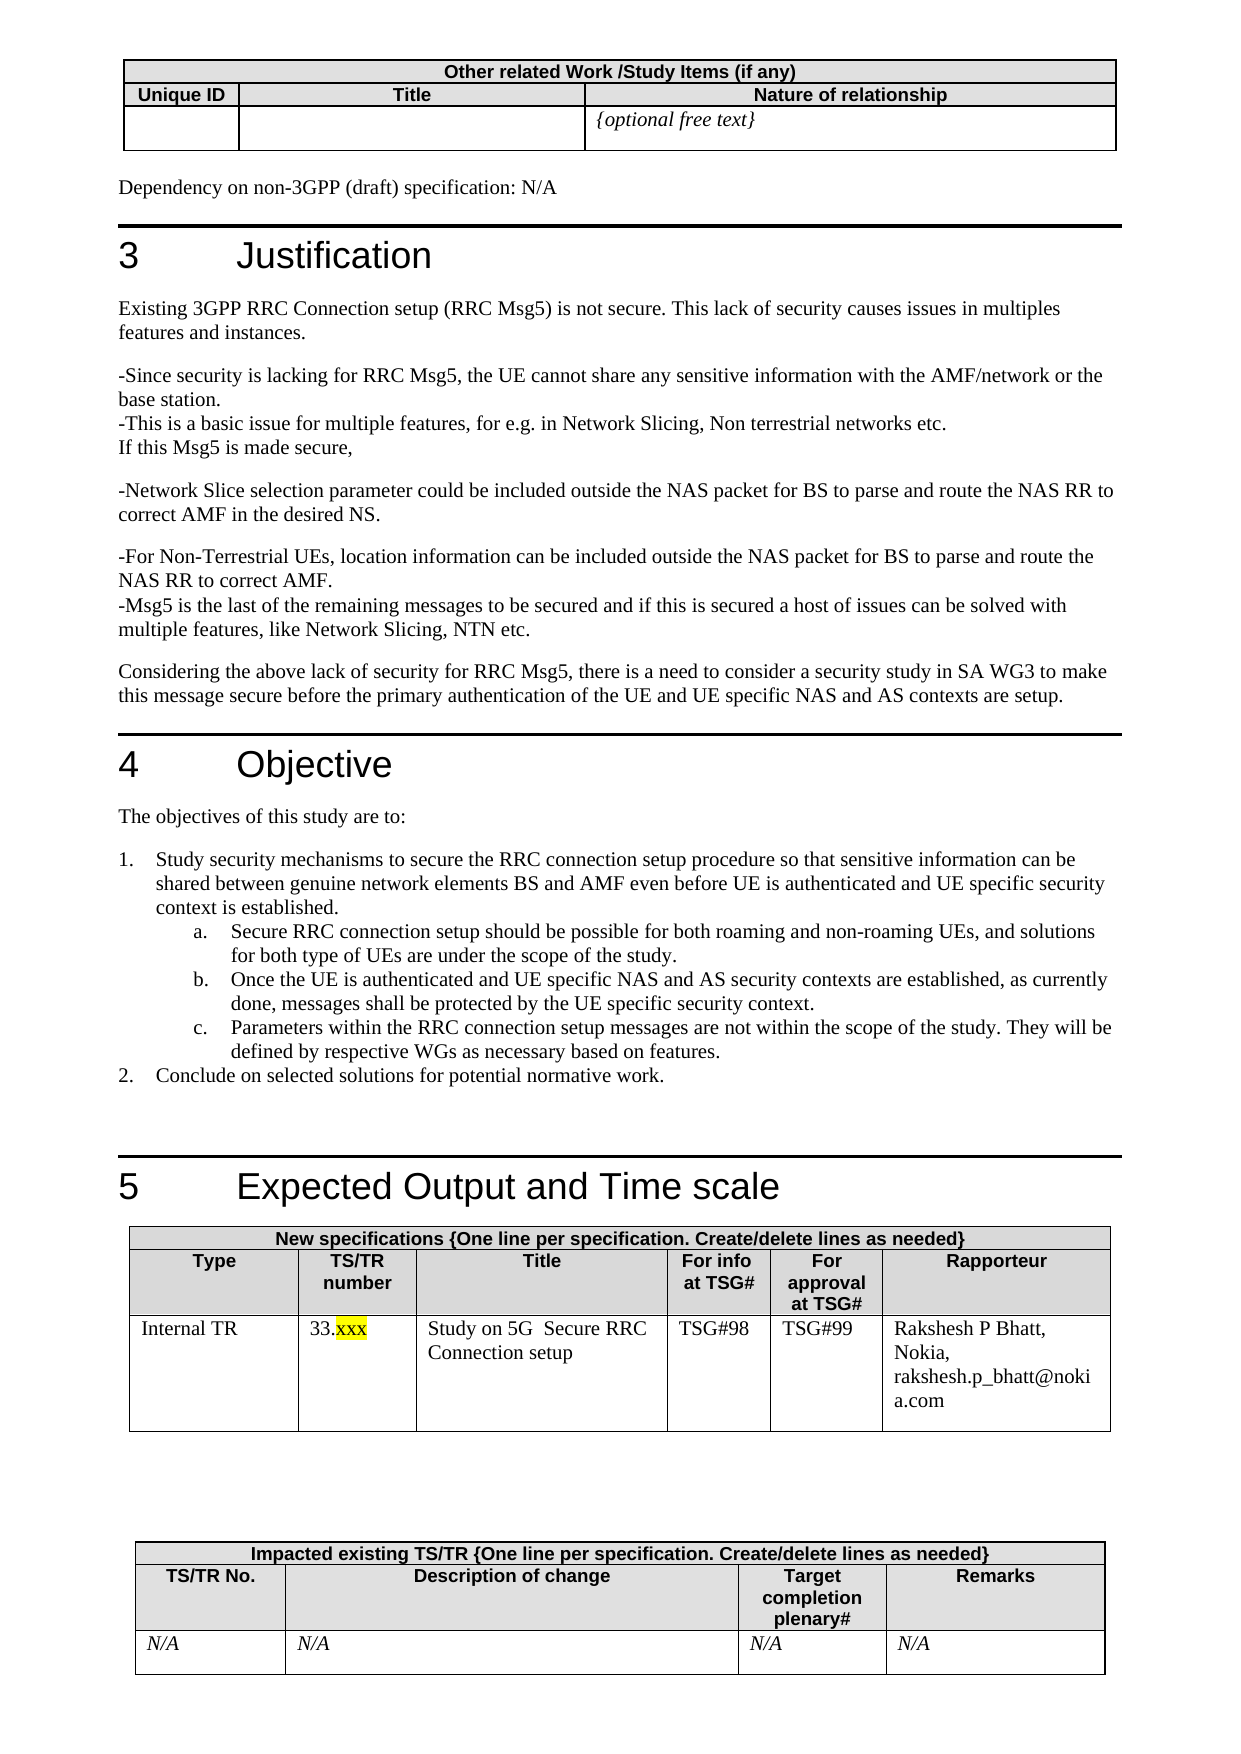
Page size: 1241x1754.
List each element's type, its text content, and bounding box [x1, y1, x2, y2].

table_header New specifications {One line per specification. Create/delete lines as needed} [130, 1227, 1110, 1249]
text The objectives of this study are to: [118, 804, 1122, 828]
table_cell Title [417, 1250, 667, 1314]
table_cell N/A [286, 1631, 738, 1673]
table_cell N/A [136, 1631, 285, 1673]
list Parameters within the RRC connection setup messages are not within the scope of the study. They will be defined by respective WGs as necessary based on features. [193, 1015, 1122, 1063]
subtitle 3 Justification [118, 228, 1122, 277]
list Study security mechanisms to secure the RRC connection setup procedure so that sensitive information can be shared between genuine network elements BS and AMF even before UE is authenticated and UE specific security context is established. [118, 847, 1122, 919]
table_cell Remarks [887, 1565, 1104, 1630]
table_cell Internal TR [130, 1316, 298, 1431]
table_cell Unique ID [125, 84, 238, 105]
list -For Non-Terrestrial UEs, location information can be included outside the NAS packet for BS to parse and route the NAS RR to correct AMF. [118, 544, 1122, 592]
table_cell Rapporteur [883, 1250, 1110, 1314]
text Dependency on non-3GPP (draft) specification: N/A [118, 175, 1122, 199]
text -Network Slice selection parameter could be included outside the NAS packet for BS to parse and route the NAS RR to correct AMF in the desired NS. [118, 477, 1122, 526]
list -Since security is lacking for RRC Msg5, the UE cannot share any sensitive information with the AMF/network or the base station. [118, 362, 1122, 411]
table_cell For info at TSG# [668, 1250, 770, 1314]
list Conclude on selected solutions for potential normative work. [118, 1063, 1122, 1087]
list Once the UE is authenticated and UE specific NAS and AS security contexts are established, as currently done, messages shall be protected by the UE specific security context. [193, 967, 1122, 1015]
table_cell For approval at TSG# [771, 1250, 882, 1314]
table_cell Type [130, 1250, 298, 1314]
table_cell TS/TR number [299, 1250, 416, 1314]
table_cell N/A [887, 1631, 1104, 1673]
table_cell [125, 107, 238, 150]
subtitle 5 Expected Output and Time scale [118, 1158, 1122, 1207]
table_cell Nature of relationship [586, 84, 1115, 105]
list Secure RRC connection setup should be possible for both roaming and non-roaming UEs, and solutions for both type of UEs are under the scope of the study. [193, 919, 1122, 967]
table_cell Rakshesh P Bhatt, Nokia, rakshesh.p_bhatt@nokia.com [883, 1316, 1110, 1431]
table_cell {optional free text} [586, 107, 1115, 150]
table_header Other related Work /Study Items (if any) [125, 61, 1115, 82]
table_cell Title [240, 84, 584, 105]
table_cell [240, 107, 584, 150]
table_cell Target completion plenary# [739, 1565, 886, 1630]
text Existing 3GPP RRC Connection setup (RRC Msg5) is not secure. This lack of security causes issues in multiples features and instances. [118, 296, 1122, 344]
table_cell Study on 5G Secure RRC Connection setup [417, 1316, 667, 1431]
text Considering the above lack of security for RRC Msg5, there is a need to consider a security study in SA WG3 to make this message secure before the primary authentication of the UE and UE specific NAS and AS contexts are setup. [118, 659, 1122, 707]
subtitle 4 Objective [118, 736, 1122, 785]
list -Msg5 is the last of the remaining messages to be secured and if this is secured a host of issues can be solved with multiple features, like Network Slicing, NTN etc. [118, 592, 1122, 641]
table_cell 33.xxx [299, 1316, 416, 1431]
table_header Impacted existing TS/TR {One line per specification. Create/delete lines as needed} [136, 1543, 1104, 1564]
table_cell TSG#99 [771, 1316, 882, 1431]
table_cell TSG#98 [668, 1316, 770, 1431]
list -This is a basic issue for multiple features, for e.g. in Network Slicing, Non terrestrial networks etc. [118, 411, 1122, 435]
list If this Msg5 is made secure, [118, 435, 1122, 459]
table_cell TS/TR No. [136, 1565, 285, 1630]
table_cell Description of change [286, 1565, 738, 1630]
table_cell N/A [739, 1631, 886, 1673]
